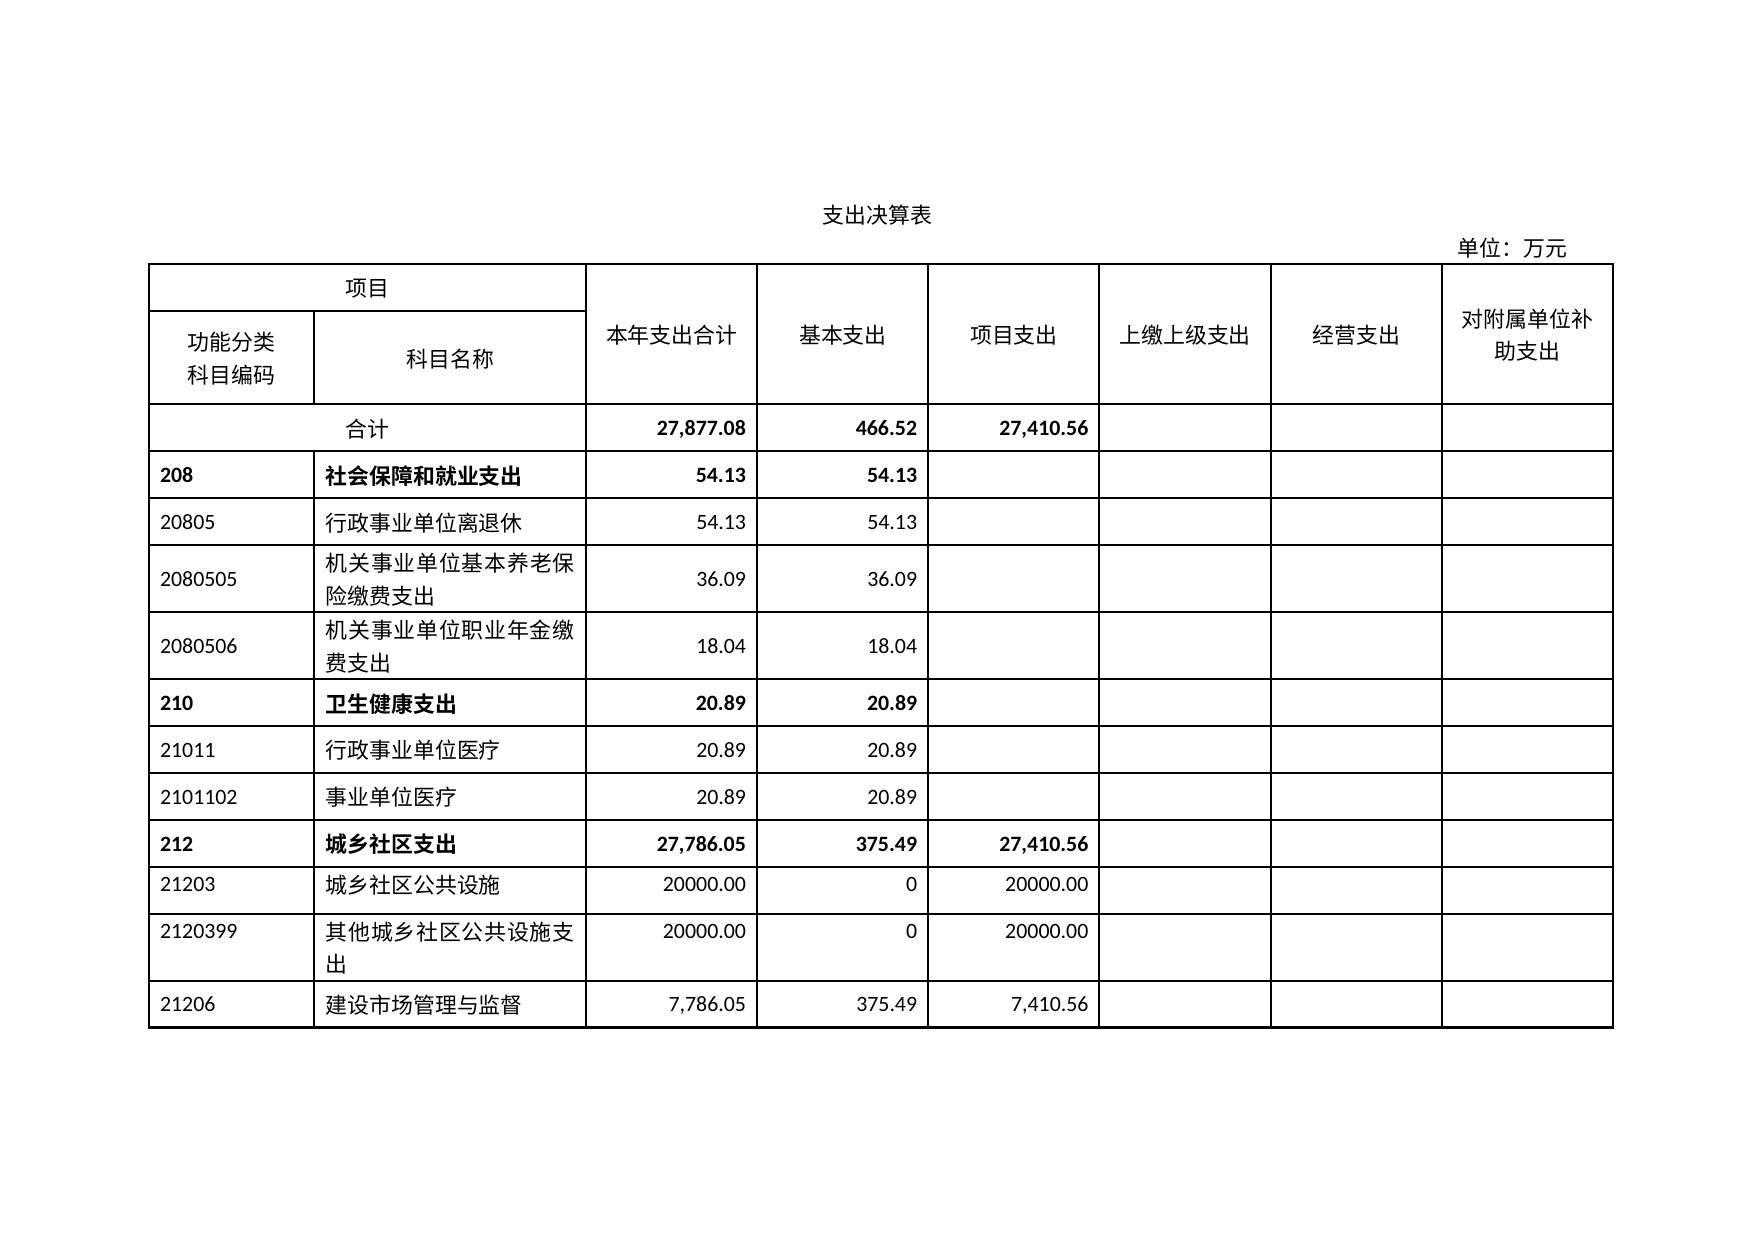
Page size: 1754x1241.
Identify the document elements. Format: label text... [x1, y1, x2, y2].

table_cell [1443, 452, 1612, 497]
table_cell 54.13 [758, 499, 927, 544]
table_cell [1443, 868, 1612, 912]
table_cell 20.89 [587, 680, 756, 725]
table_cell [1100, 452, 1270, 497]
table_cell 208 [150, 452, 313, 497]
table_cell [1272, 868, 1441, 912]
table_cell 20000.00 [587, 915, 756, 979]
table_cell 466.52 [758, 405, 927, 450]
table_cell 18.04 [758, 613, 927, 678]
table_cell 27,786.05 [587, 821, 756, 866]
table_cell 行政事业单位离退休 [315, 499, 585, 544]
table_cell [1272, 727, 1441, 772]
table_cell 2101102 [150, 774, 313, 819]
table_cell [1100, 868, 1270, 912]
table_cell [1443, 613, 1612, 678]
table_header 本年支出合计 [587, 265, 756, 403]
table_cell [1272, 405, 1441, 450]
table_cell 27,410.56 [929, 405, 1098, 450]
table_cell [1272, 982, 1441, 1026]
table_cell 20000.00 [929, 915, 1098, 979]
table_header 项目 [150, 265, 585, 309]
table_cell 社会保障和就业支出 [315, 452, 585, 497]
table_cell 机关事业单位职业年金缴费支出 [315, 613, 585, 678]
table_cell [1272, 915, 1441, 979]
table_cell 7,786.05 [587, 982, 756, 1026]
table_cell 0 [758, 915, 927, 979]
table_cell [1100, 405, 1270, 450]
table_cell 城乡社区支出 [315, 821, 585, 866]
table_header 经营支出 [1272, 265, 1441, 403]
table_cell [1272, 680, 1441, 725]
table_cell 机关事业单位基本养老保险缴费支出 [315, 546, 585, 611]
table_cell [1100, 774, 1270, 819]
table_cell 20.89 [587, 774, 756, 819]
table_cell [929, 452, 1098, 497]
table_cell [1100, 727, 1270, 772]
table_cell 212 [150, 821, 313, 866]
table_cell [1443, 546, 1612, 611]
table_cell 21011 [150, 727, 313, 772]
table_header 上缴上级支出 [1100, 265, 1270, 403]
table_cell 20.89 [587, 727, 756, 772]
table_cell 其他城乡社区公共设施支出 [315, 915, 585, 979]
table_cell 27,877.08 [587, 405, 756, 450]
table_cell [1443, 405, 1612, 450]
table_cell 18.04 [587, 613, 756, 678]
table_cell [1443, 727, 1612, 772]
table_cell [929, 680, 1098, 725]
table_header 对附属单位补助支出 [1443, 265, 1612, 403]
table_cell 2080506 [150, 613, 313, 678]
table_cell [929, 613, 1098, 678]
table_cell [1443, 915, 1612, 979]
table_cell [1443, 499, 1612, 544]
text 单位：万元 [150, 230, 1566, 263]
text 支出决算表 [150, 198, 1604, 230]
table_header 基本支出 [758, 265, 927, 403]
table_cell 20000.00 [929, 868, 1098, 912]
table_cell [1272, 613, 1441, 678]
table_cell 54.13 [758, 452, 927, 497]
table_cell [1100, 915, 1270, 979]
table_cell 54.13 [587, 499, 756, 544]
table_cell 21206 [150, 982, 313, 1026]
table_cell [1272, 821, 1441, 866]
table_cell 2080505 [150, 546, 313, 611]
table_cell 科目名称 [315, 312, 585, 403]
table_header 项目支出 [929, 265, 1098, 403]
table_cell 合计 [150, 405, 585, 450]
table_cell 功能分类 科目编码 [150, 312, 313, 403]
table_cell [1272, 546, 1441, 611]
table_cell [1443, 821, 1612, 866]
table_cell 21203 [150, 868, 313, 912]
table_cell [929, 727, 1098, 772]
table_cell 0 [758, 868, 927, 912]
table_cell 210 [150, 680, 313, 725]
table_cell 20.89 [758, 774, 927, 819]
table_cell [929, 774, 1098, 819]
table_cell [929, 546, 1098, 611]
table_cell 20805 [150, 499, 313, 544]
table_cell [1100, 546, 1270, 611]
table_cell [1100, 821, 1270, 866]
table_cell [1443, 774, 1612, 819]
table_cell 27,410.56 [929, 821, 1098, 866]
table_cell 375.49 [758, 982, 927, 1026]
table_cell 20.89 [758, 727, 927, 772]
table_cell [1443, 680, 1612, 725]
table_cell [1100, 613, 1270, 678]
table_cell 2120399 [150, 915, 313, 979]
table_cell 行政事业单位医疗 [315, 727, 585, 772]
table_cell [1100, 499, 1270, 544]
table_cell [1443, 982, 1612, 1026]
table_cell 事业单位医疗 [315, 774, 585, 819]
table_cell [1272, 452, 1441, 497]
table_cell 7,410.56 [929, 982, 1098, 1026]
table_cell [1100, 982, 1270, 1026]
table_cell 54.13 [587, 452, 756, 497]
table_cell [929, 499, 1098, 544]
table_cell 卫生健康支出 [315, 680, 585, 725]
table_cell [1272, 499, 1441, 544]
table_cell 建设市场管理与监督 [315, 982, 585, 1026]
table_cell 20.89 [758, 680, 927, 725]
table_cell [1100, 680, 1270, 725]
table_cell 375.49 [758, 821, 927, 866]
table_cell 城乡社区公共设施 [315, 868, 585, 912]
table_cell 20000.00 [587, 868, 756, 912]
table_cell [1272, 774, 1441, 819]
table_cell 36.09 [758, 546, 927, 611]
table_cell 36.09 [587, 546, 756, 611]
